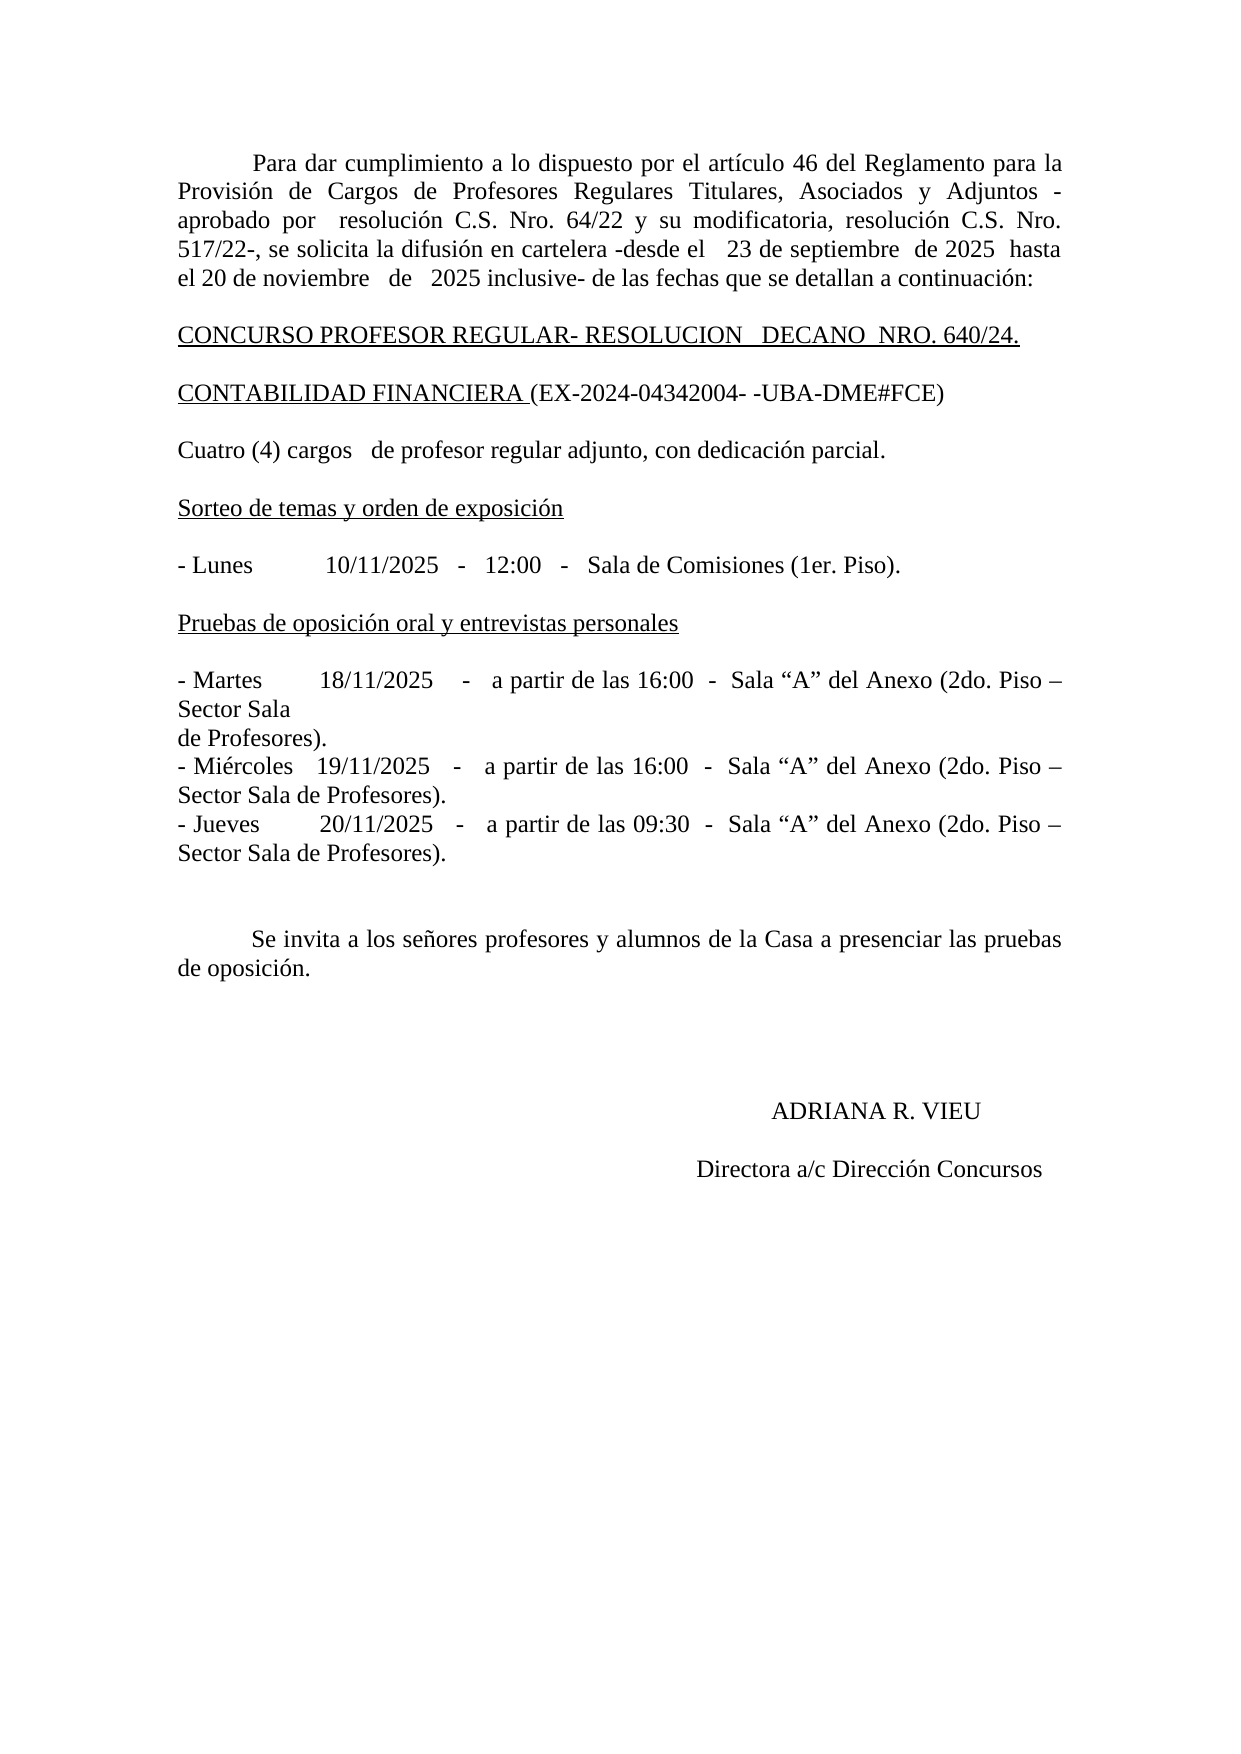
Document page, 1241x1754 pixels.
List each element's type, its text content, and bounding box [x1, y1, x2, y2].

text Se invita a los señores profesores y alumnos de la Casa a presenciar las pruebas de oposición. [177, 924, 1063, 981]
text ADRIANA R. VIEU [177, 1096, 1063, 1125]
text Para dar cumplimiento a lo dispuesto por el artículo 46 del Reglamento para la Provisión de Cargos de Profesores Regulares Titulares, Asociados y Adjuntos -aprobado por resolución C.S. Nro. 64/22 y su modificatoria, resolución C.S. Nro. 517/22-, se solicita la difusión en cartelera -desde el 23 de septiembre de 2025 hasta el 20 de noviembre de 2025 inclusive- de las fechas que se detallan a continuación: [177, 148, 1063, 291]
text Directora a/c Dirección Concursos [177, 1154, 1063, 1183]
text CONCURSO PROFESOR REGULAR- RESOLUCION DECANo NRO. 640/24. [177, 320, 1063, 349]
text Cuatro (4) cargos de profesor regular adjunto, con dedicación parcial. [177, 435, 1063, 464]
text - Lunes 10/11/2025 - 12:00 - Sala de Comisiones (1er. Piso). [177, 550, 1063, 579]
text - Martes 18/11/2025 - a partir de las 16:00 - Sala “A” del Anexo (2do. Piso – Sector Sala [177, 665, 1063, 723]
text - Jueves 20/11/2025 - a partir de las 09:30 - Sala “A” del Anexo (2do. Piso – Sector Sala de Profesores). [177, 809, 1063, 866]
text Sorteo de temas y orden de exposición [177, 493, 1063, 521]
text - Miércoles 19/11/2025 - a partir de las 16:00 - Sala “A” del Anexo (2do. Piso – Sector Sala de Profesores). [177, 751, 1063, 809]
text CONTABILIDAD FINANCIERA (EX-2024-04342004- -UBA-DME#FCE) [177, 378, 1063, 406]
text de Profesores). [177, 723, 1063, 751]
text Pruebas de oposición oral y entrevistas personales [177, 608, 1063, 636]
